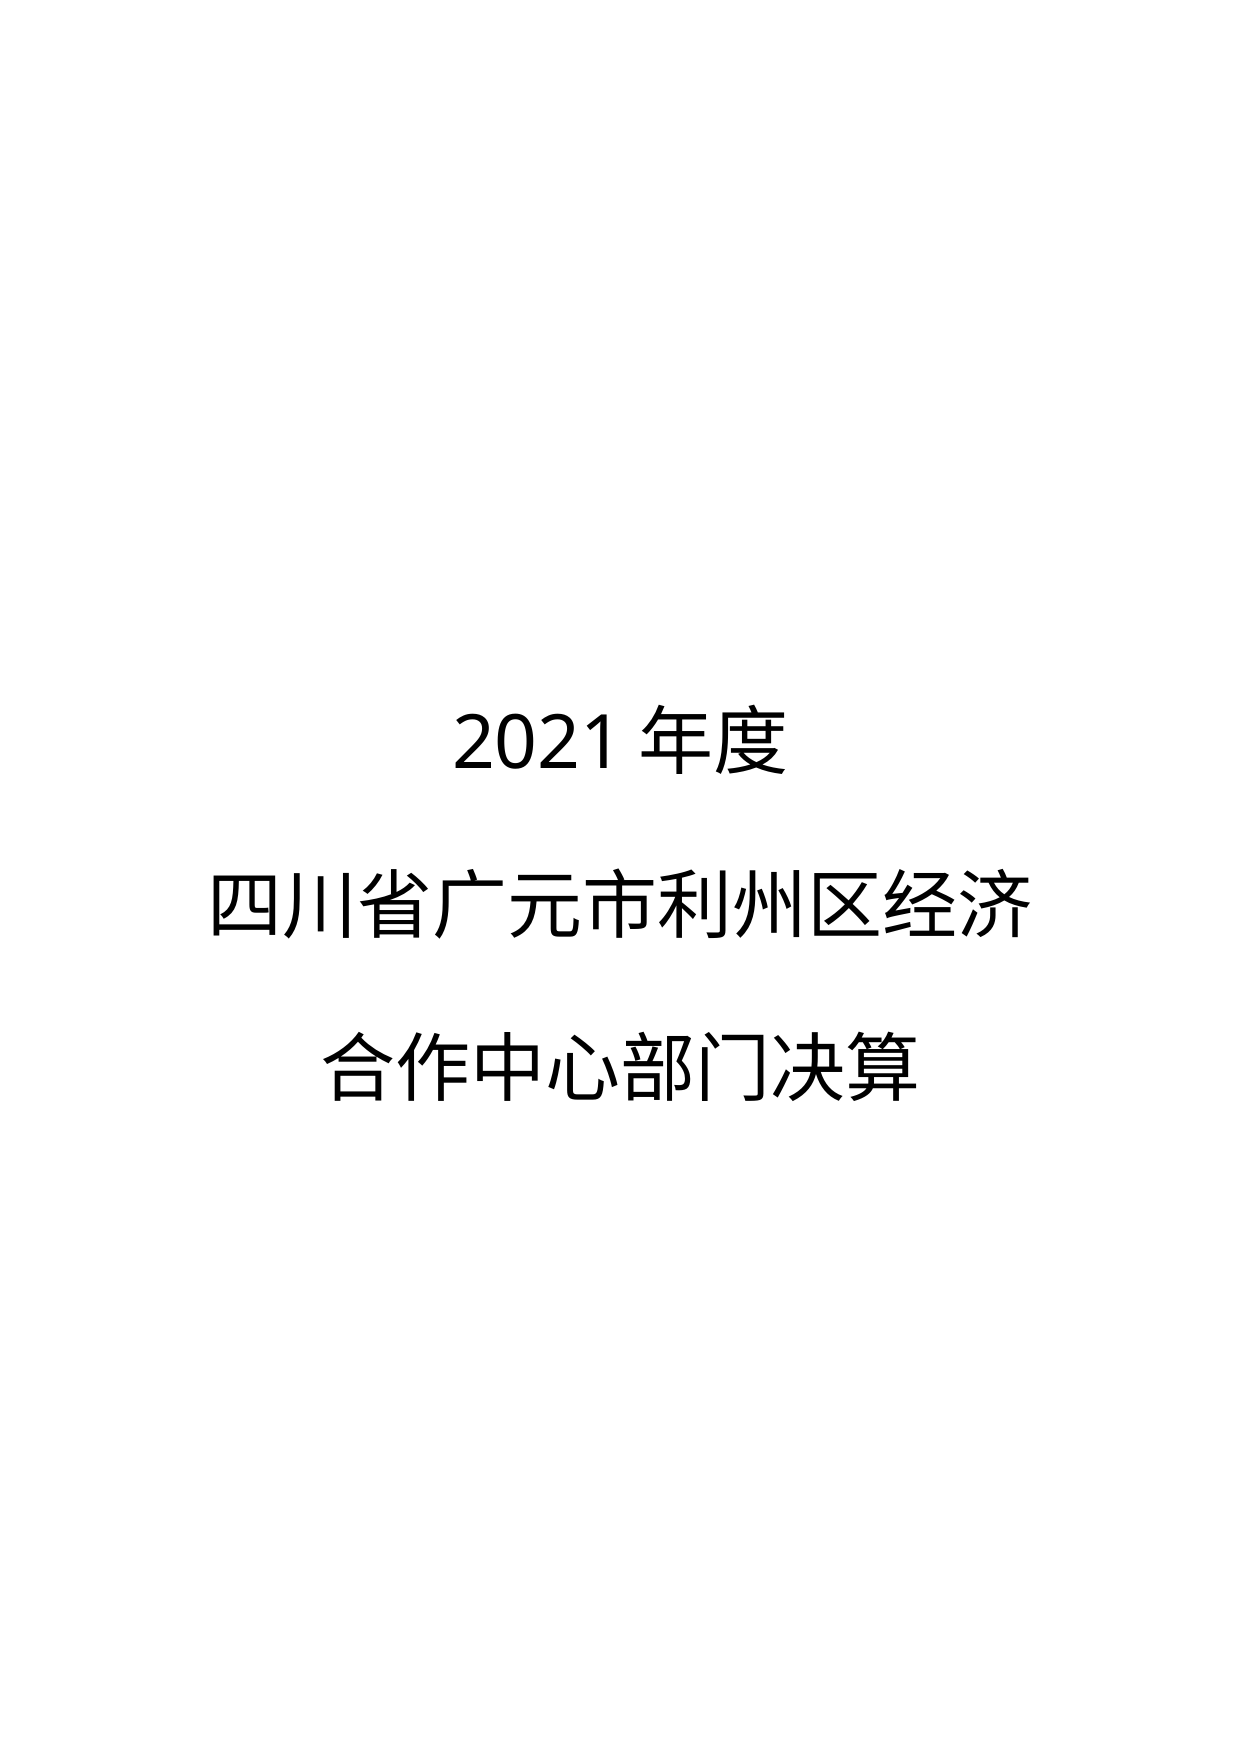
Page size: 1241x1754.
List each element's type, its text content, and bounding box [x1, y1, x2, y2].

text 2021年度 [187, 682, 1053, 791]
text 四川省广元市利州区经济合作中心部门决算 [187, 845, 1053, 1117]
